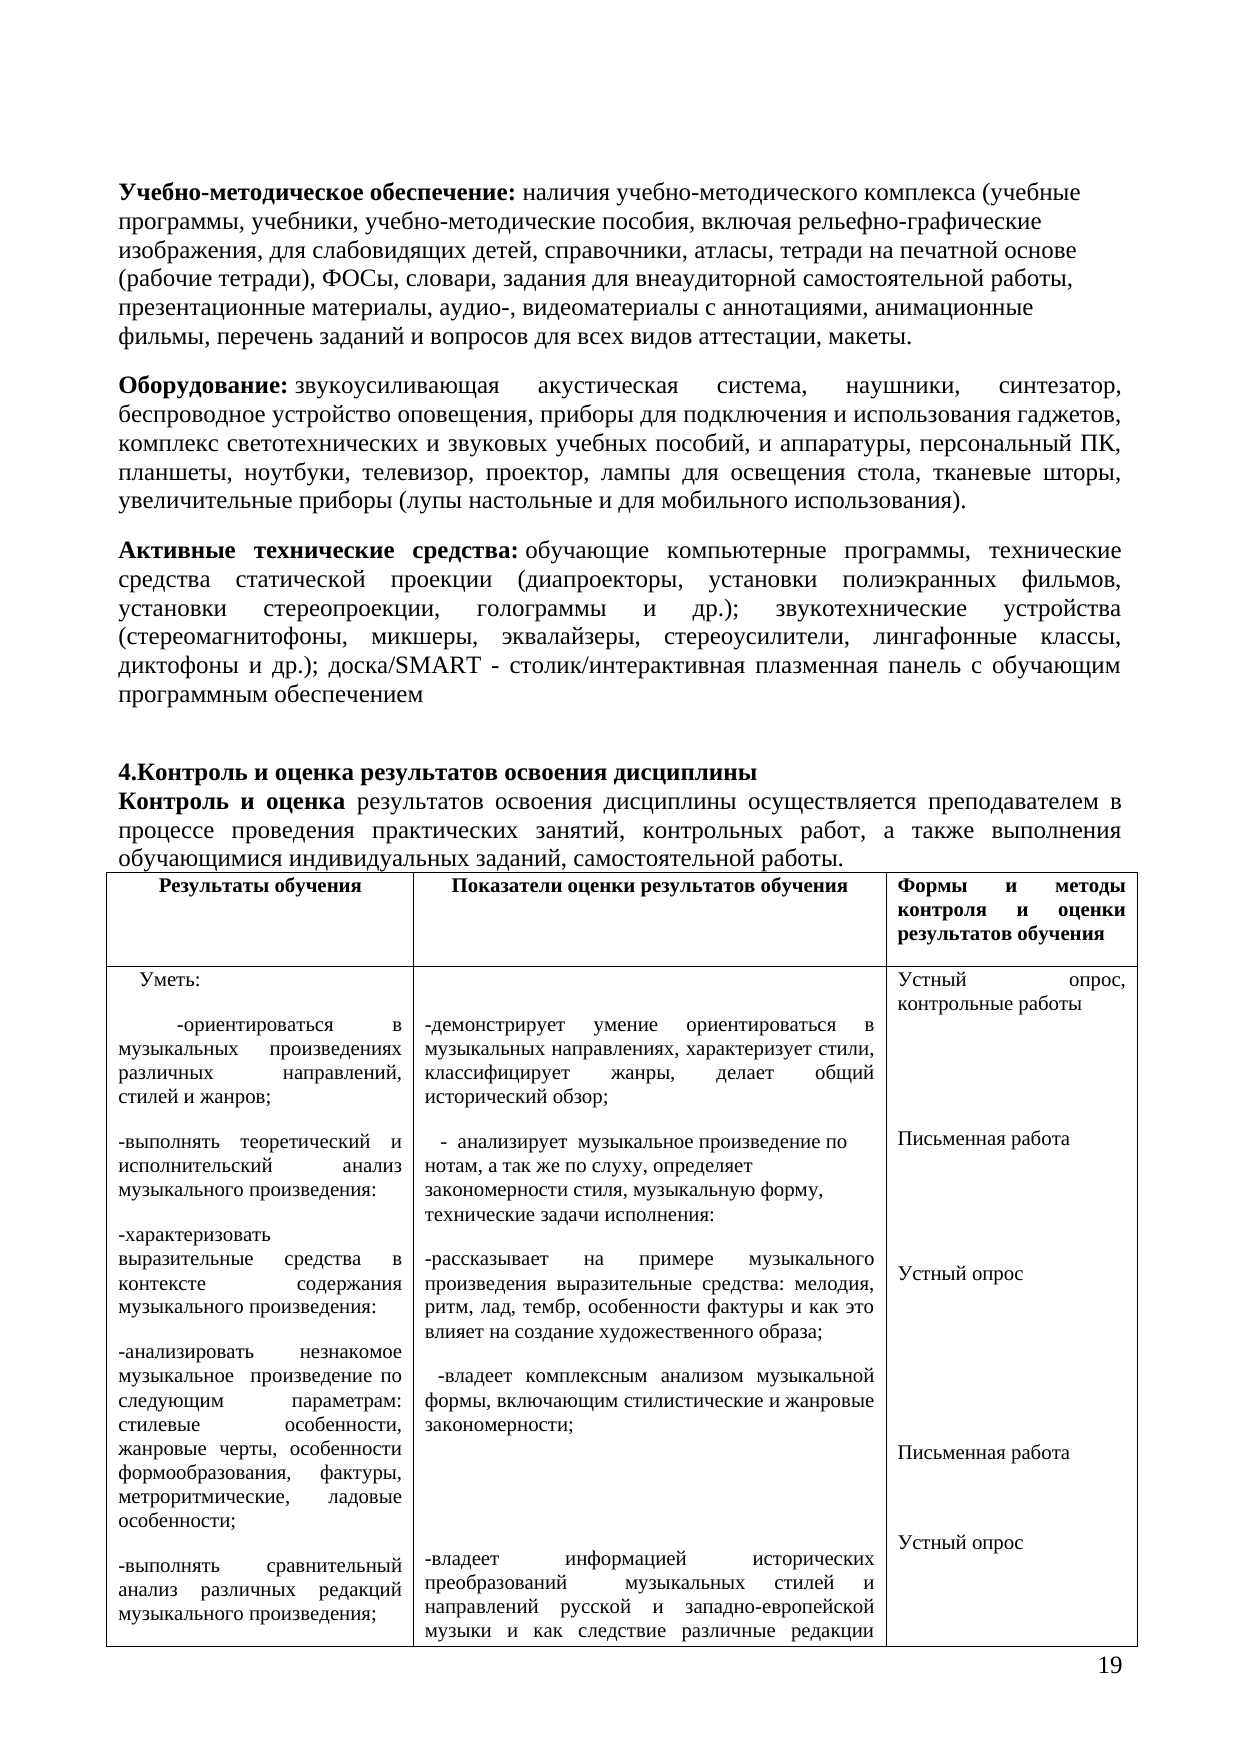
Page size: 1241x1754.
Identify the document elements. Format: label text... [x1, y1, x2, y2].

table_header Результаты обучения [107, 873, 413, 966]
text Активные технические средства: обучающие компьютерные программы, технические средства статической проекции (диапроекторы, установки полиэкранных фильмов, установки стереопроекции, голограммы и др.); звукотехнические устройства (стереомагнитофоны, микшеры, эквалайзеры, стереоусилители, лингафонные классы, диктофоны и др.); доска/SMART - столик/интерактивная плазменная панель с обучающим программным обеспечением [118, 535, 1122, 708]
text 4.Контроль и оценка результатов освоения дисциплины [118, 757, 1122, 786]
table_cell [107, 967, 413, 1646]
text Учебно-методическое обеспечение: наличия учебно-методического комплекса (учебные программы, учебники, учебно-методические пособия, включая рельефно-графические изображения, для слабовидящих детей, справочники, атласы, тетради на печатной основе (рабочие тетради), ФОСы, словари, задания для внеаудиторной самостоятельной работы, презентационные материалы, аудио-, видеоматериалы с аннотациями, анимационные фильмы, перечень заданий и вопросов для всех видов аттестации, макеты. [118, 177, 1122, 350]
text Оборудование: звукоусиливающая акустическая система, наушники, синтезатор, беспроводное устройство оповещения, приборы для подключения и использования гаджетов, комплекс светотехнических и звуковых учебных пособий, и аппаратуры, персональный ПК, планшеты, ноутбуки, телевизор, проектор, лампы для освещения стола, тканевые шторы, увеличительные приборы (лупы настольные и для мобильного использования). [118, 371, 1122, 514]
table_header Формы и методы контроля и оценки результатов обучения [887, 873, 1137, 966]
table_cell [887, 967, 1137, 1646]
text Контроль и оценка результатов освоения дисциплины осуществляется преподавателем в процессе проведения практических занятий, контрольных работ, а также выполнения обучающимися индивидуальных заданий, самостоятельной работы. [118, 786, 1122, 872]
table_header Показатели оценки результатов обучения [414, 873, 886, 966]
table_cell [414, 967, 886, 1646]
